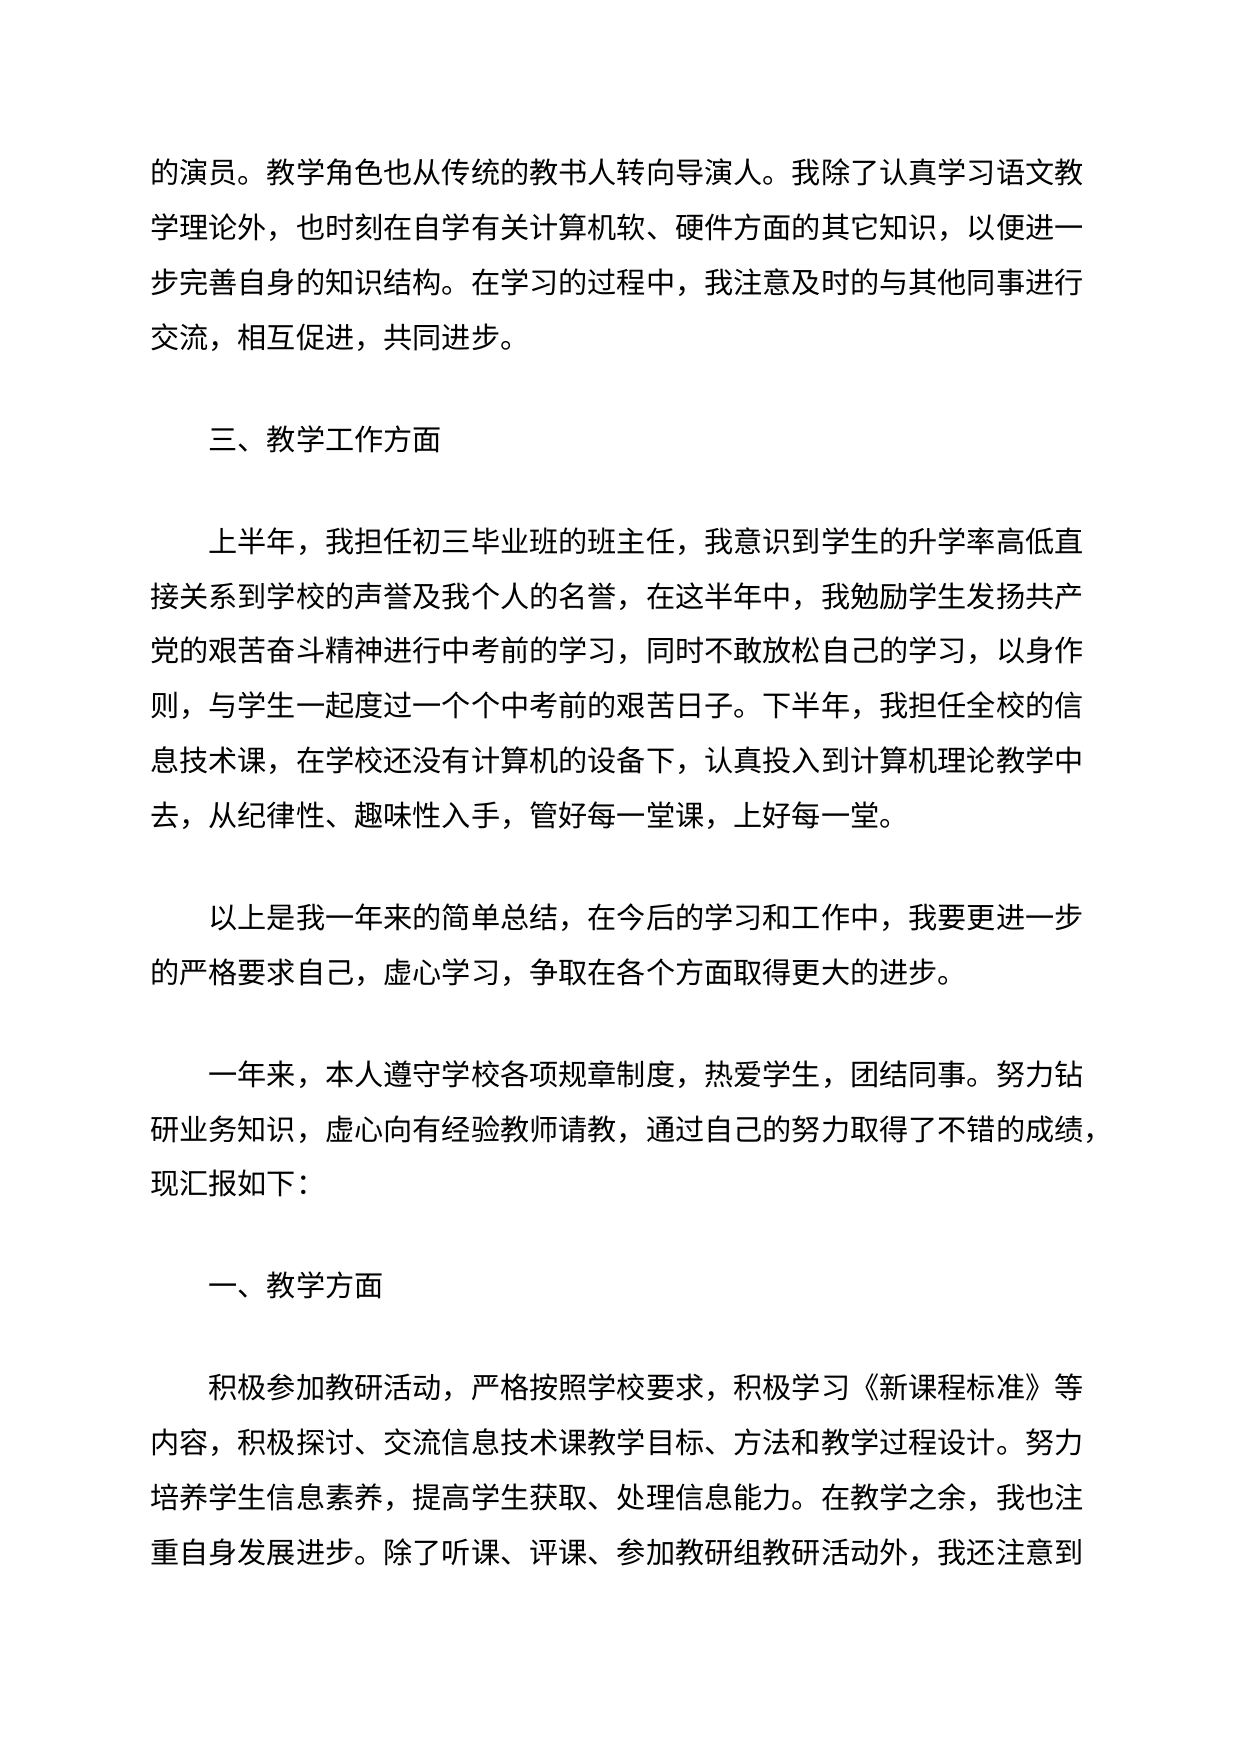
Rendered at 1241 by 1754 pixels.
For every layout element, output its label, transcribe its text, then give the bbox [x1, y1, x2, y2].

text 一、教学方面 [150, 1263, 1090, 1305]
text 以上是我一年来的简单总结，在今后的学习和工作中，我要更进一步的严格要求自己，虚心学习，争取在各个方面取得更大的进步。 [150, 894, 1090, 992]
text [150, 1364, 1090, 1571]
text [150, 150, 1090, 357]
text 一年来，本人遵守学校各项规章制度，热爱学生，团结同事。努力钻研业务知识，虚心向有经验教师请教，通过自己的努力取得了不错的成绩，现汇报如下： [150, 1051, 1090, 1203]
text 上半年，我担任初三毕业班的班主任，我意识到学生的升学率高低直接关系到学校的声誉及我个人的名誉，在这半年中，我勉励学生发扬共产党的艰苦奋斗精神进行中考前的学习，同时不敢放松自己的学习，以身作则，与学生一起度过一个个中考前的艰苦日子。下半年，我担任全校的信息技术课，在学校还没有计算机的设备下，认真投入到计算机理论教学中去，从纪律性、趣味性入手，管好每一堂课，上好每一堂。 [150, 518, 1090, 835]
text 三、教学工作方面 [150, 416, 1090, 459]
